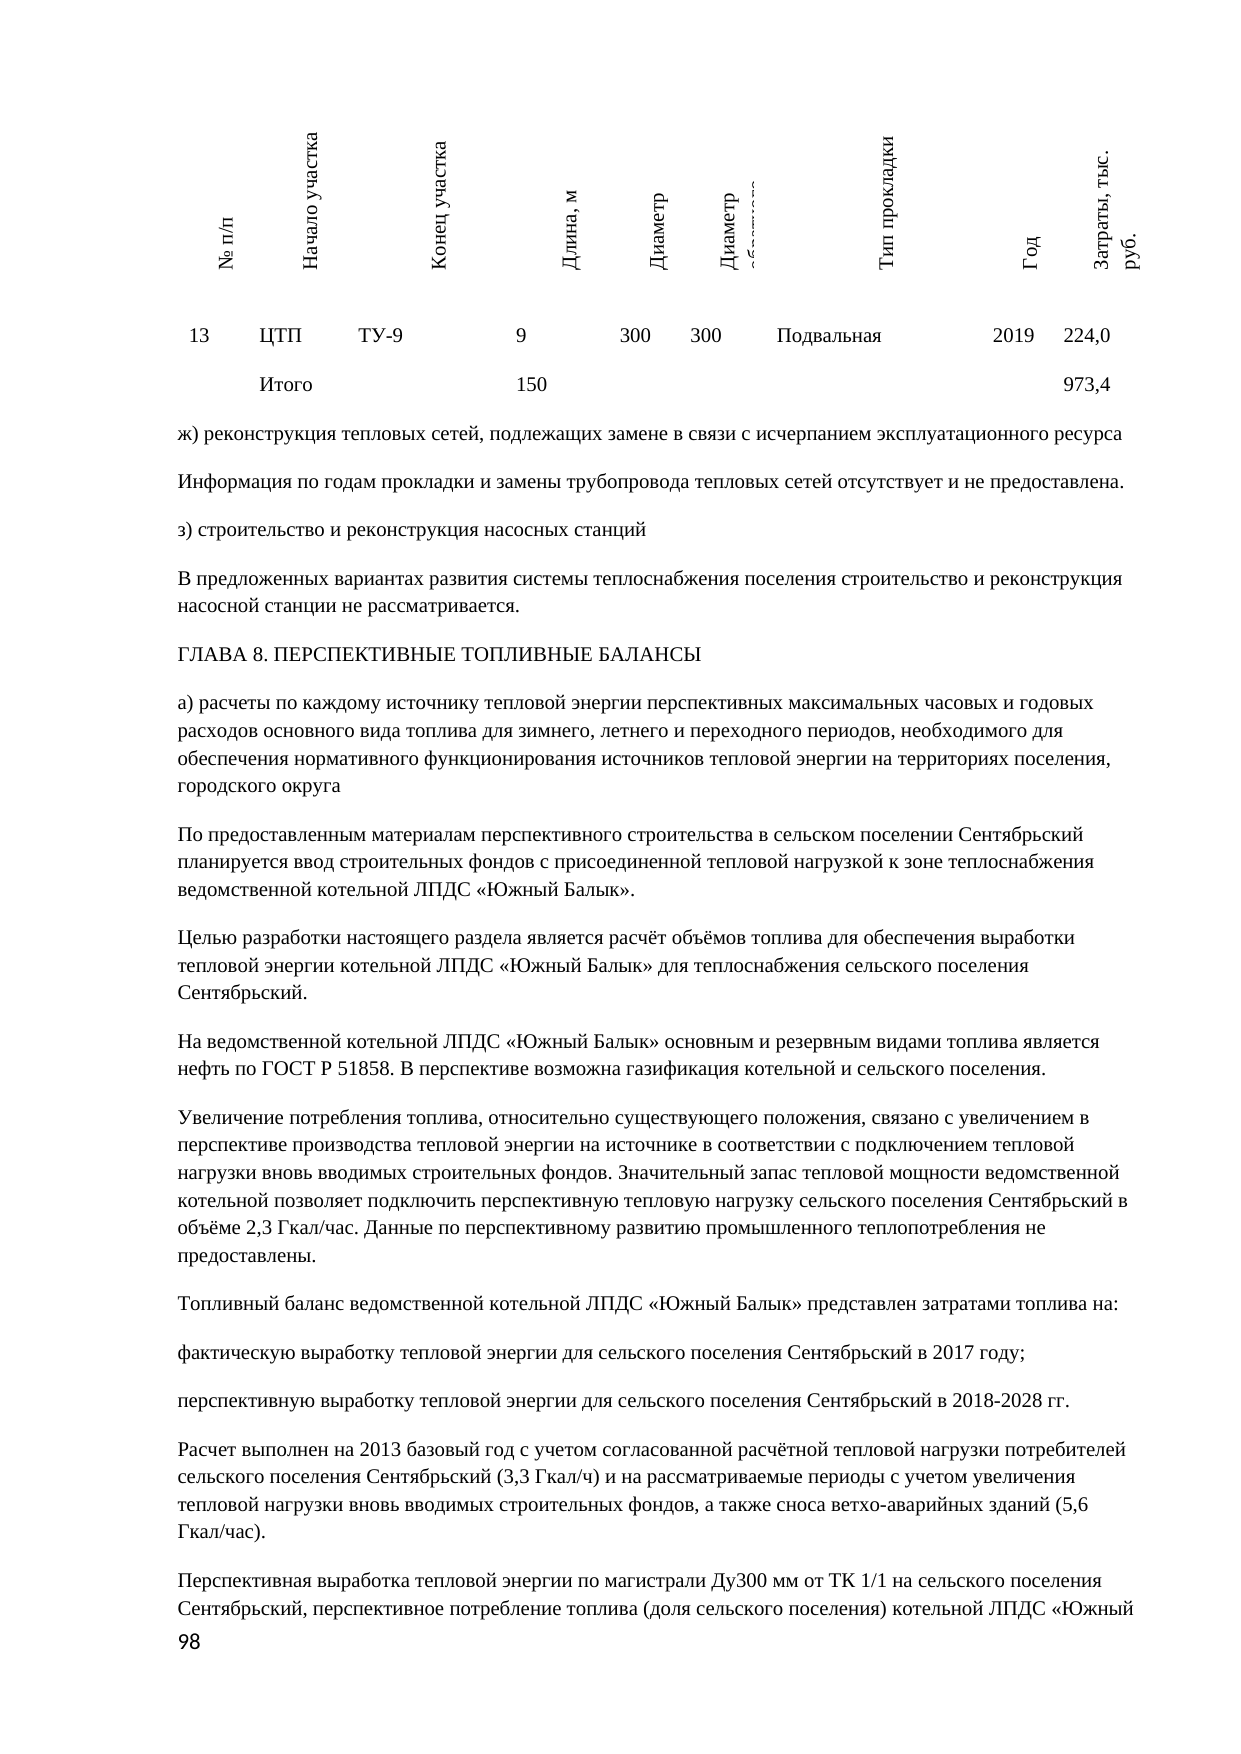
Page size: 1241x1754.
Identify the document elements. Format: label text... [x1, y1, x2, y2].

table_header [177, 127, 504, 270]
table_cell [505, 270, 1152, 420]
text В предложенных вариантах развития системы теплоснабжения поселения строительство и реконструкция насосной станции не рассматривается. [177, 566, 1152, 617]
text Целью разработки настоящего раздела является расчёт объёмов топлива для обеспечения выработки тепловой энергии котельной ЛПДС «Южный Балык» для теплоснабжения сельского поселения Сентябрьский. [177, 925, 1152, 1004]
text Информация по годам прокладки и замены трубопровода тепловых сетей отсутствует и не предоставлена. [177, 469, 1152, 493]
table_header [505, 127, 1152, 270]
text а) расчеты по каждому источнику тепловой энергии перспективных максимальных часовых и годовых расходов основного вида топлива для зимнего, летнего и переходного периодов, необходимого для обеспечения нормативного функционирования источников тепловой энергии на территориях поселения, городского округа [177, 690, 1152, 797]
text Топливный баланс ведомственной котельной ЛПДС «Южный Балык» представлен затратами топлива на: [177, 1291, 1152, 1315]
text перспективную выработку тепловой энергии для сельского поселения Сентябрьский в 2018-2028 гг. [177, 1388, 1152, 1412]
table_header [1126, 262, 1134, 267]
text Расчет выполнен на 2013 базовый год с учетом согласованной расчётной тепловой нагрузки потребителей сельского поселения Сентябрьский (3,3 Гкал/ч) и на рассматриваемые периоды с учетом увеличения тепловой нагрузки вновь вводимых строительных фондов, а также сноса ветхо-аварийных зданий (5,6 Гкал/час). [177, 1437, 1152, 1543]
text ж) реконструкция тепловых сетей, подлежащих замене в связи с исчерпанием эксплуатационного ресурса [177, 420, 1152, 444]
text Увеличение потребления топлива, относительно существующего положения, связано с увеличением в перспективе производства тепловой энергии на источнике в соответствии с подключением тепловой нагрузки вновь вводимых строительных фондов. Значительный запас тепловой мощности ведомственной котельной позволяет подключить перспективную тепловую нагрузку сельского поселения Сентябрьский в объёме 2,3 Гкал/час. Данные по перспективному развитию промышленного теплопотребления не предоставлены. [177, 1105, 1152, 1267]
text На ведомственной котельной ЛПДС «Южный Балык» основным и резервным видами топлива является нефть по ГОСТ Р 51858. В перспективе возможна газификация котельной и сельского поселения. [177, 1029, 1152, 1080]
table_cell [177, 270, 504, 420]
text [177, 1568, 1152, 1619]
text фактическую выработку тепловой энергии для сельского поселения Сентябрьский в 2017 году; [177, 1340, 1152, 1364]
text ГЛАВА 8. ПЕРСПЕКТИВНЫЕ ТОПЛИВНЫЕ БАЛАНСЫ [177, 642, 1152, 666]
text з) строительство и реконструкция насосных станций [177, 517, 1152, 541]
text По предоставленным материалам перспективного строительства в сельском поселении Сентябрьский планируется ввод строительных фондов с присоединенной тепловой нагрузкой к зоне теплоснабжения ведомственной котельной ЛПДС «Южный Балык». [177, 821, 1152, 901]
